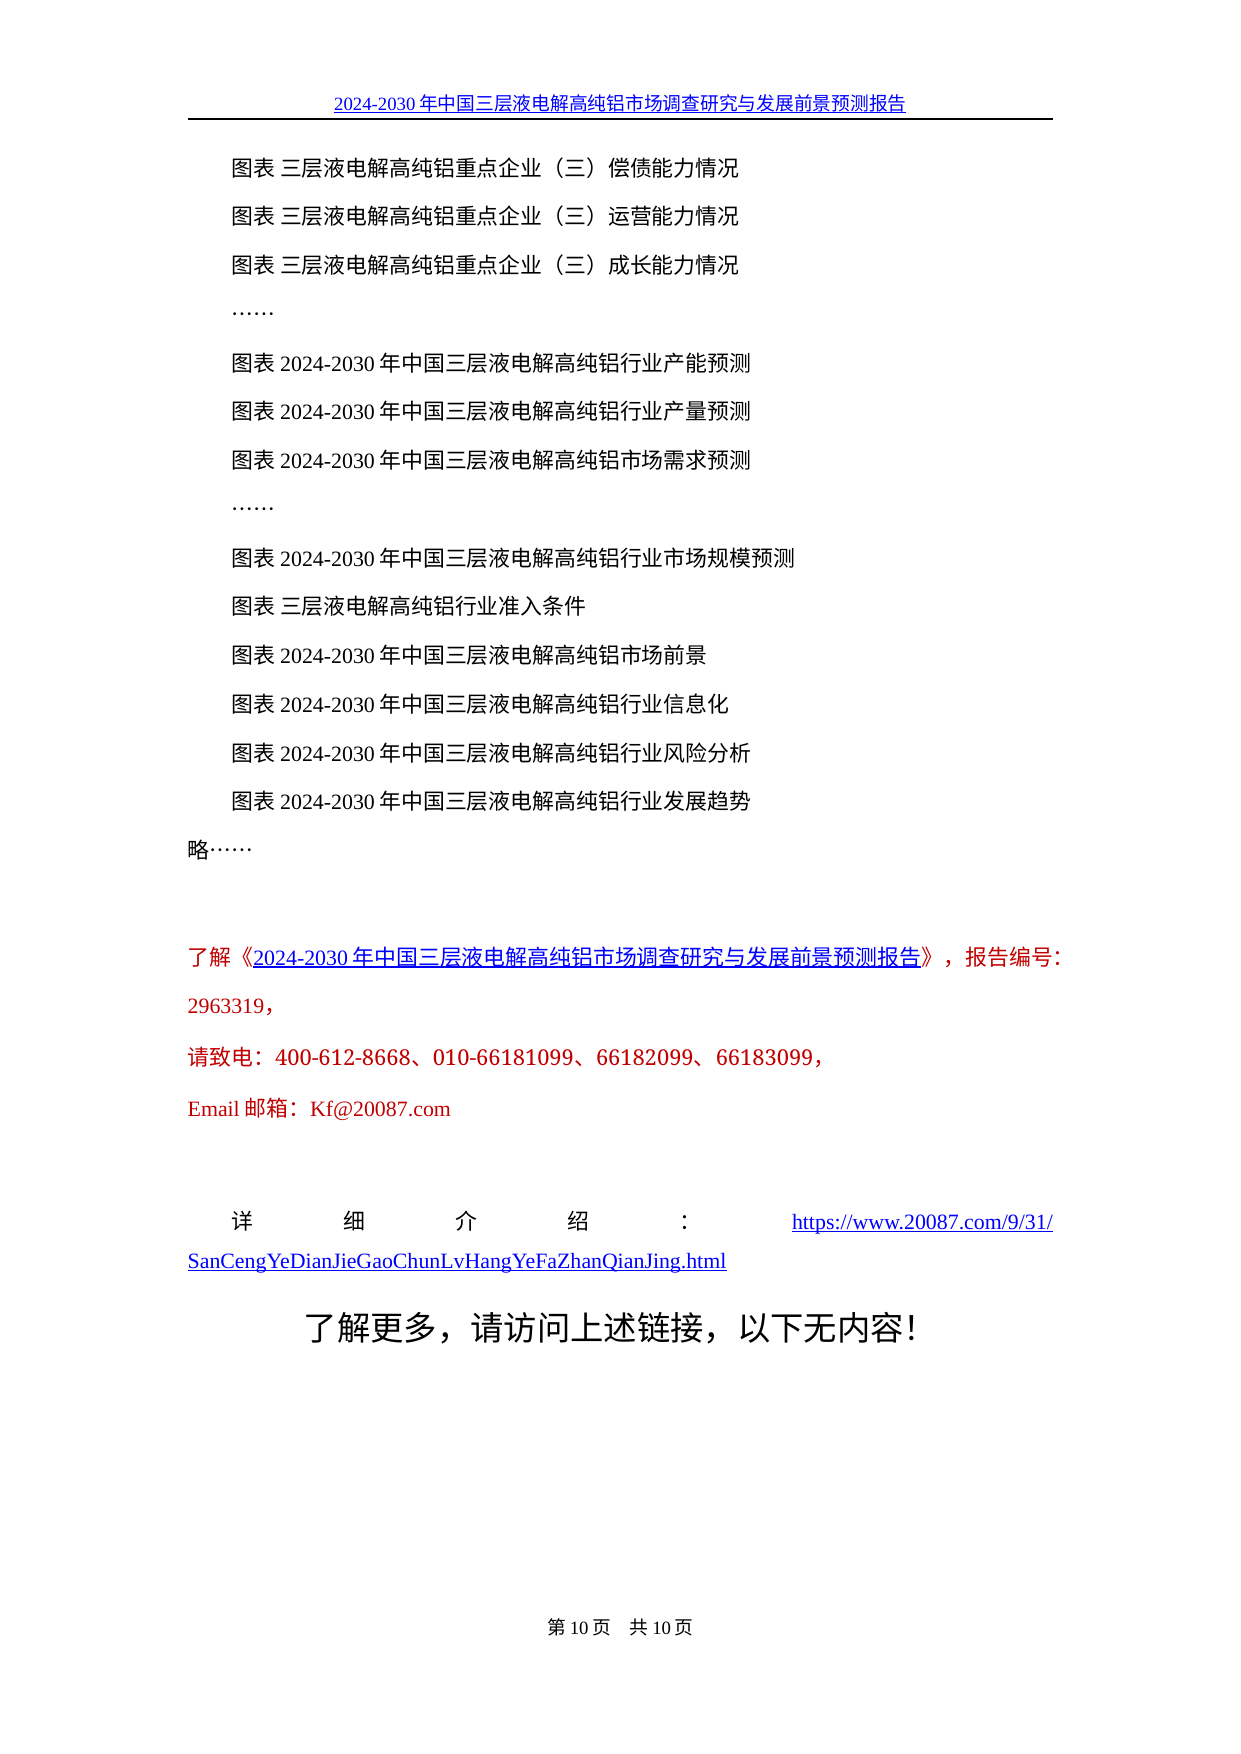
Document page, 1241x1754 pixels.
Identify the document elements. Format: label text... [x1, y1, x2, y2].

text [187, 150, 1053, 865]
text 了解《2024-2030年中国三层液电解高纯铝市场调查研究与发展前景预测报告》，报告编号：2963319， [187, 939, 1053, 1020]
text 请致电：400-612-8668、010-66181099、66182099、66183099， [187, 1039, 1053, 1072]
text 详细介绍：https://www.20087.com/9/31/SanCengYeDianJieGaoChunLvHangYeFaZhanQianJing.html [187, 1204, 1053, 1277]
title 了解更多，请访问上述链接，以下无内容！ [187, 1293, 1053, 1358]
text Email邮箱：Kf@20087.com [187, 1091, 1053, 1123]
